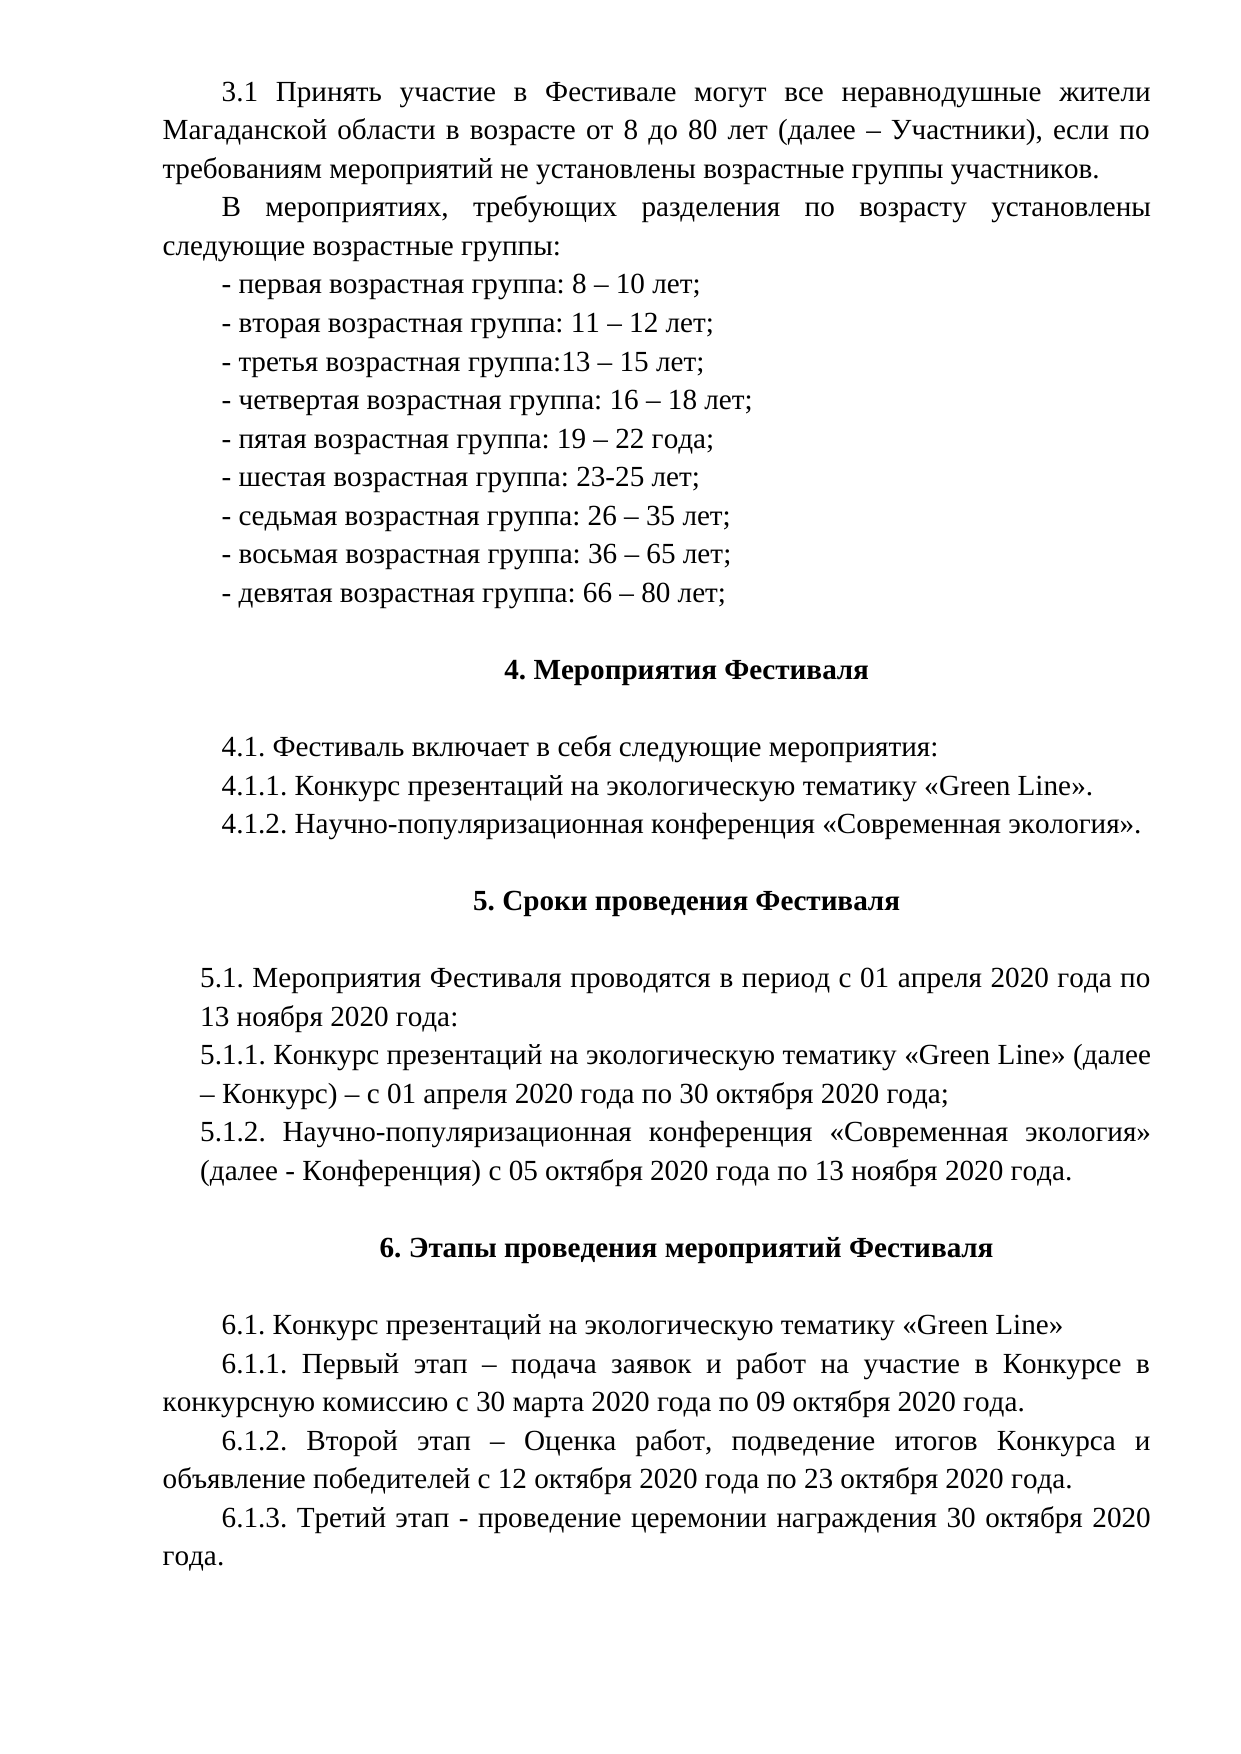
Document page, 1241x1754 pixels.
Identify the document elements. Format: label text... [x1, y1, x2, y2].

text - четвертая возрастная группа: 16 – 18 лет; [162, 382, 1152, 416]
text - пятая возрастная группа: 19 – 22 года; [162, 421, 1152, 454]
text 5.1. Мероприятия Фестиваля проводятся в период с 01 апреля 2020 года по 13 ноября 2020 года: [200, 960, 1152, 1032]
text 3.1 Принять участие в Фестивале могут все неравнодушные жители Магаданской области в возрасте от 8 до 80 лет (далее – Участники), если по требованиям мероприятий не установлены возрастные группы участников. [162, 74, 1152, 184]
text 4.1.1. Конкурс презентаций на экологическую тематику «Green Line». [162, 768, 1152, 801]
text 6.1.2. Второй этап – Оценка работ, подведение итогов Конкурса и объявление победителей с 12 октября 2020 года по 23 октября 2020 года. [162, 1423, 1152, 1495]
text 4. Мероприятия Фестиваля [162, 652, 1152, 686]
text 6.1.1. Первый этап – подача заявок и работ на участие в Конкурсе в конкурсную комиссию с 30 марта 2020 года по 09 октября 2020 года. [162, 1346, 1152, 1418]
text 4.1.2. Научно-популяризационная конференция «Современная экология». [162, 806, 1152, 840]
text - седьмая возрастная группа: 26 – 35 лет; [162, 498, 1152, 531]
text В мероприятиях, требующих разделения по возрасту установлены следующие возрастные группы: [162, 189, 1152, 262]
text 4.1. Фестиваль включает в себя следующие мероприятия: [162, 729, 1152, 763]
text - третья возрастная группа:13 – 15 лет; [162, 344, 1152, 377]
text - девятая возрастная группа: 66 – 80 лет; [162, 575, 1152, 608]
text 6. Этапы проведения мероприятий Фестиваля [162, 1230, 1152, 1264]
text 6.1.3. Третий этап - проведение церемонии награждения 30 октября 2020 года. [162, 1500, 1152, 1572]
text - первая возрастная группа: 8 – 10 лет; [162, 267, 1152, 300]
text - шестая возрастная группа: 23-25 лет; [162, 459, 1152, 493]
text 5.1.2. Научно-популяризационная конференция «Современная экология» (далее - Конференция) с 05 октября 2020 года по 13 ноября 2020 года. [200, 1114, 1152, 1187]
text - восьмая возрастная группа: 36 – 65 лет; [162, 536, 1152, 570]
text 5. Сроки проведения Фестиваля [162, 883, 1152, 917]
text 5.1.1. Конкурс презентаций на экологическую тематику «Green Line» (далее – Конкурс) – с 01 апреля 2020 года по 30 октября 2020 года; [200, 1037, 1152, 1109]
text 6.1. Конкурс презентаций на экологическую тематику «Green Line» [162, 1307, 1152, 1341]
text - вторая возрастная группа: 11 – 12 лет; [162, 305, 1152, 339]
